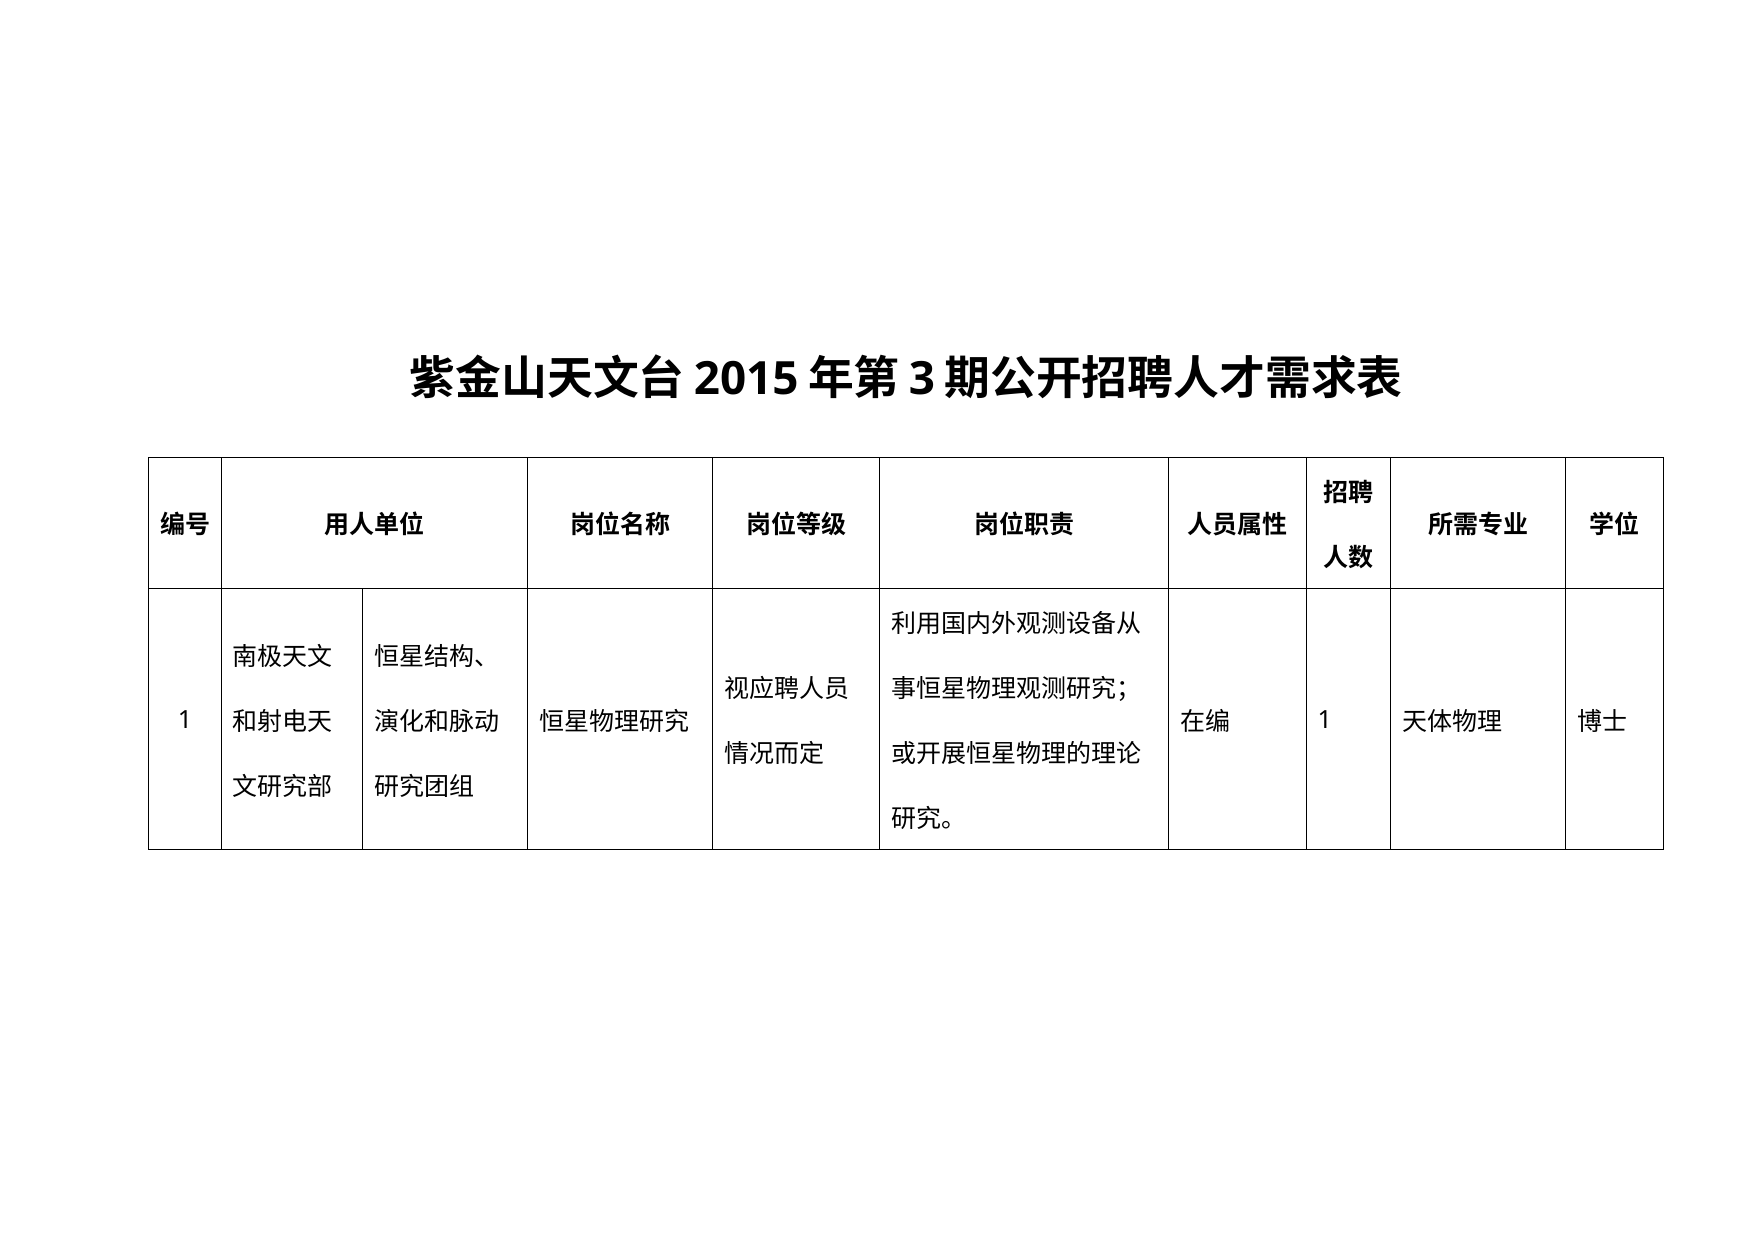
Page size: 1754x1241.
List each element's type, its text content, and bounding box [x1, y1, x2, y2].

table_cell 1 [1307, 589, 1390, 849]
table_cell 南极天文和射电天文研究部 [222, 589, 362, 849]
table_cell 恒星结构、演化和脉动研究团组 [363, 589, 527, 849]
table_cell 岗位等级 [713, 458, 879, 588]
table_cell 岗位名称 [528, 458, 712, 588]
table_cell 博士 [1566, 589, 1663, 849]
table_cell 岗位职责 [880, 458, 1168, 588]
table_cell 编号 [149, 458, 221, 588]
table_cell 所需专业 [1391, 458, 1565, 588]
table_cell 人员属性 [1169, 458, 1306, 588]
table_cell 1 [149, 589, 221, 849]
table_cell 恒星物理研究 [528, 589, 712, 849]
table_cell 视应聘人员情况而定 [713, 589, 879, 849]
table_header 紫金山天文台2015年第3期公开招聘人才需求表 [149, 293, 1663, 457]
table_cell 在编 [1169, 589, 1306, 849]
table_cell 用人单位 [222, 458, 527, 588]
table_cell 天体物理 [1391, 589, 1565, 849]
table_cell 学位 [1566, 458, 1663, 588]
table_cell 利用国内外观测设备从事恒星物理观测研究；或开展恒星物理的理论研究。 [880, 589, 1168, 849]
table_cell 招聘人数 [1307, 458, 1390, 588]
